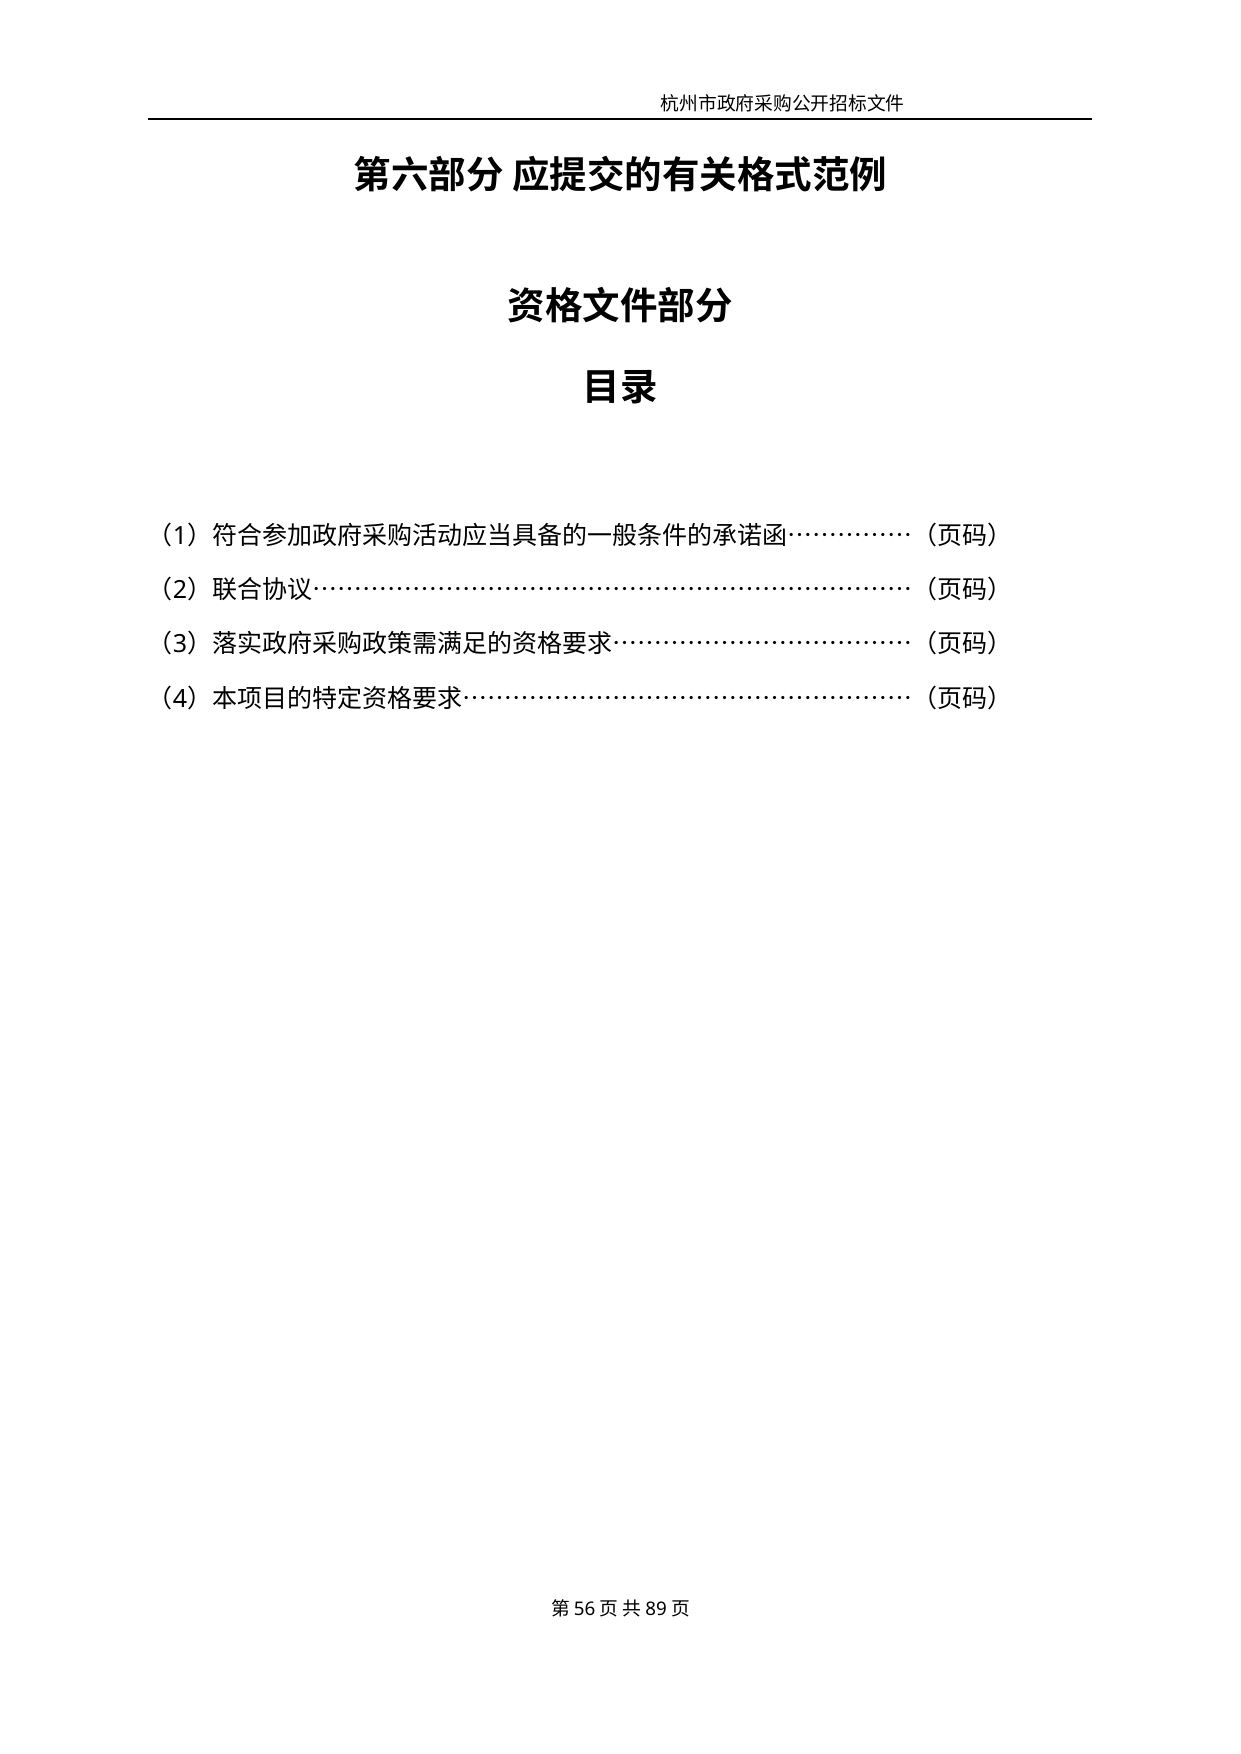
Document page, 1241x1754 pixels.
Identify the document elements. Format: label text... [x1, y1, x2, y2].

text （3）落实政府采购政策需满足的资格要求………………………………（页码） [148, 624, 1092, 660]
text （1）符合参加政府采购活动应当具备的一般条件的承诺函……………（页码） [148, 515, 1092, 551]
text （4）本项目的特定资格要求………………………………………………（页码） [148, 678, 1092, 714]
text 目录 [148, 357, 1092, 411]
text 资格文件部分 [148, 276, 1092, 330]
text （2）联合协议………………………………………………………………（页码） [148, 569, 1092, 606]
text 第六部分 应提交的有关格式范例 [148, 145, 1092, 199]
